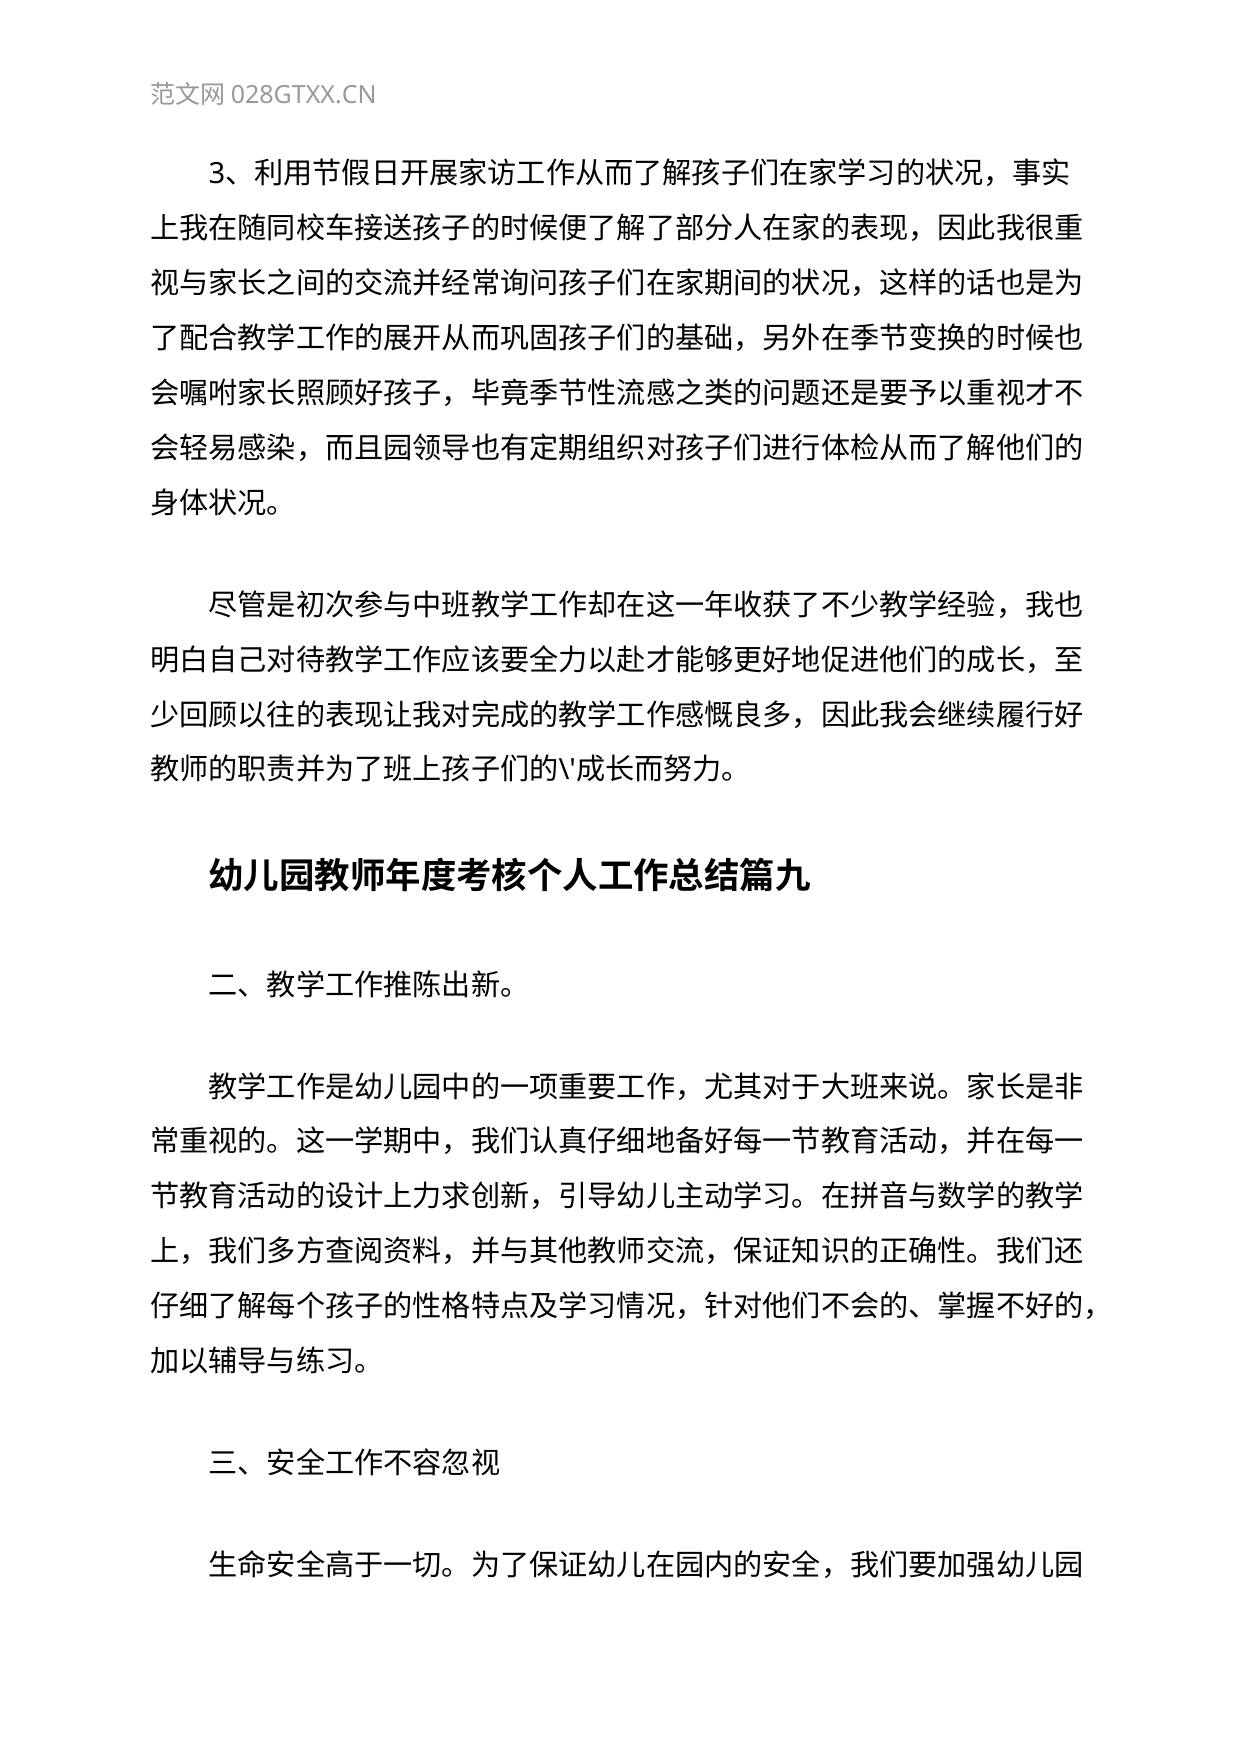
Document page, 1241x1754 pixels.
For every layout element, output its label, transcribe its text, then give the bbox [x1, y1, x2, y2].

text 教学工作是幼儿园中的一项重要工作，尤其对于大班来说。家长是非常重视的。这一学期中，我们认真仔细地备好每一节教育活动，并在每一节教育活动的设计上力求创新，引导幼儿主动学习。在拼音与数学的教学上，我们多方查阅资料，并与其他教师交流，保证知识的正确性。我们还仔细了解每个孩子的性格特点及学习情况，针对他们不会的、掌握不好的，加以辅导与练习。 [150, 1063, 1090, 1380]
text 3、利用节假日开展家访工作从而了解孩子们在家学习的状况，事实上我在随同校车接送孩子的时候便了解了部分人在家的表现，因此我很重视与家长之间的交流并经常询问孩子们在家期间的状况，这样的话也是为了配合教学工作的展开从而巩固孩子们的基础，另外在季节变换的时候也会嘱咐家长照顾好孩子，毕竟季节性流感之类的问题还是要予以重视才不会轻易感染，而且园领导也有定期组织对孩子们进行体检从而了解他们的身体状况。 [150, 150, 1090, 522]
text 二、教学工作推陈出新。 [150, 961, 1090, 1004]
text 幼儿园教师年度考核个人工作总结篇九 [150, 848, 1090, 899]
text 尽管是初次参与中班教学工作却在这一年收获了不少教学经验，我也明白自己对待教学工作应该要全力以赴才能够更好地促进他们的成长，至少回顾以往的表现让我对完成的教学工作感慨良多，因此我会继续履行好教师的职责并为了班上孩子们的\'成长而努力。 [150, 581, 1090, 788]
text 三、安全工作不容忽视 [150, 1439, 1090, 1482]
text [150, 1541, 1090, 1583]
